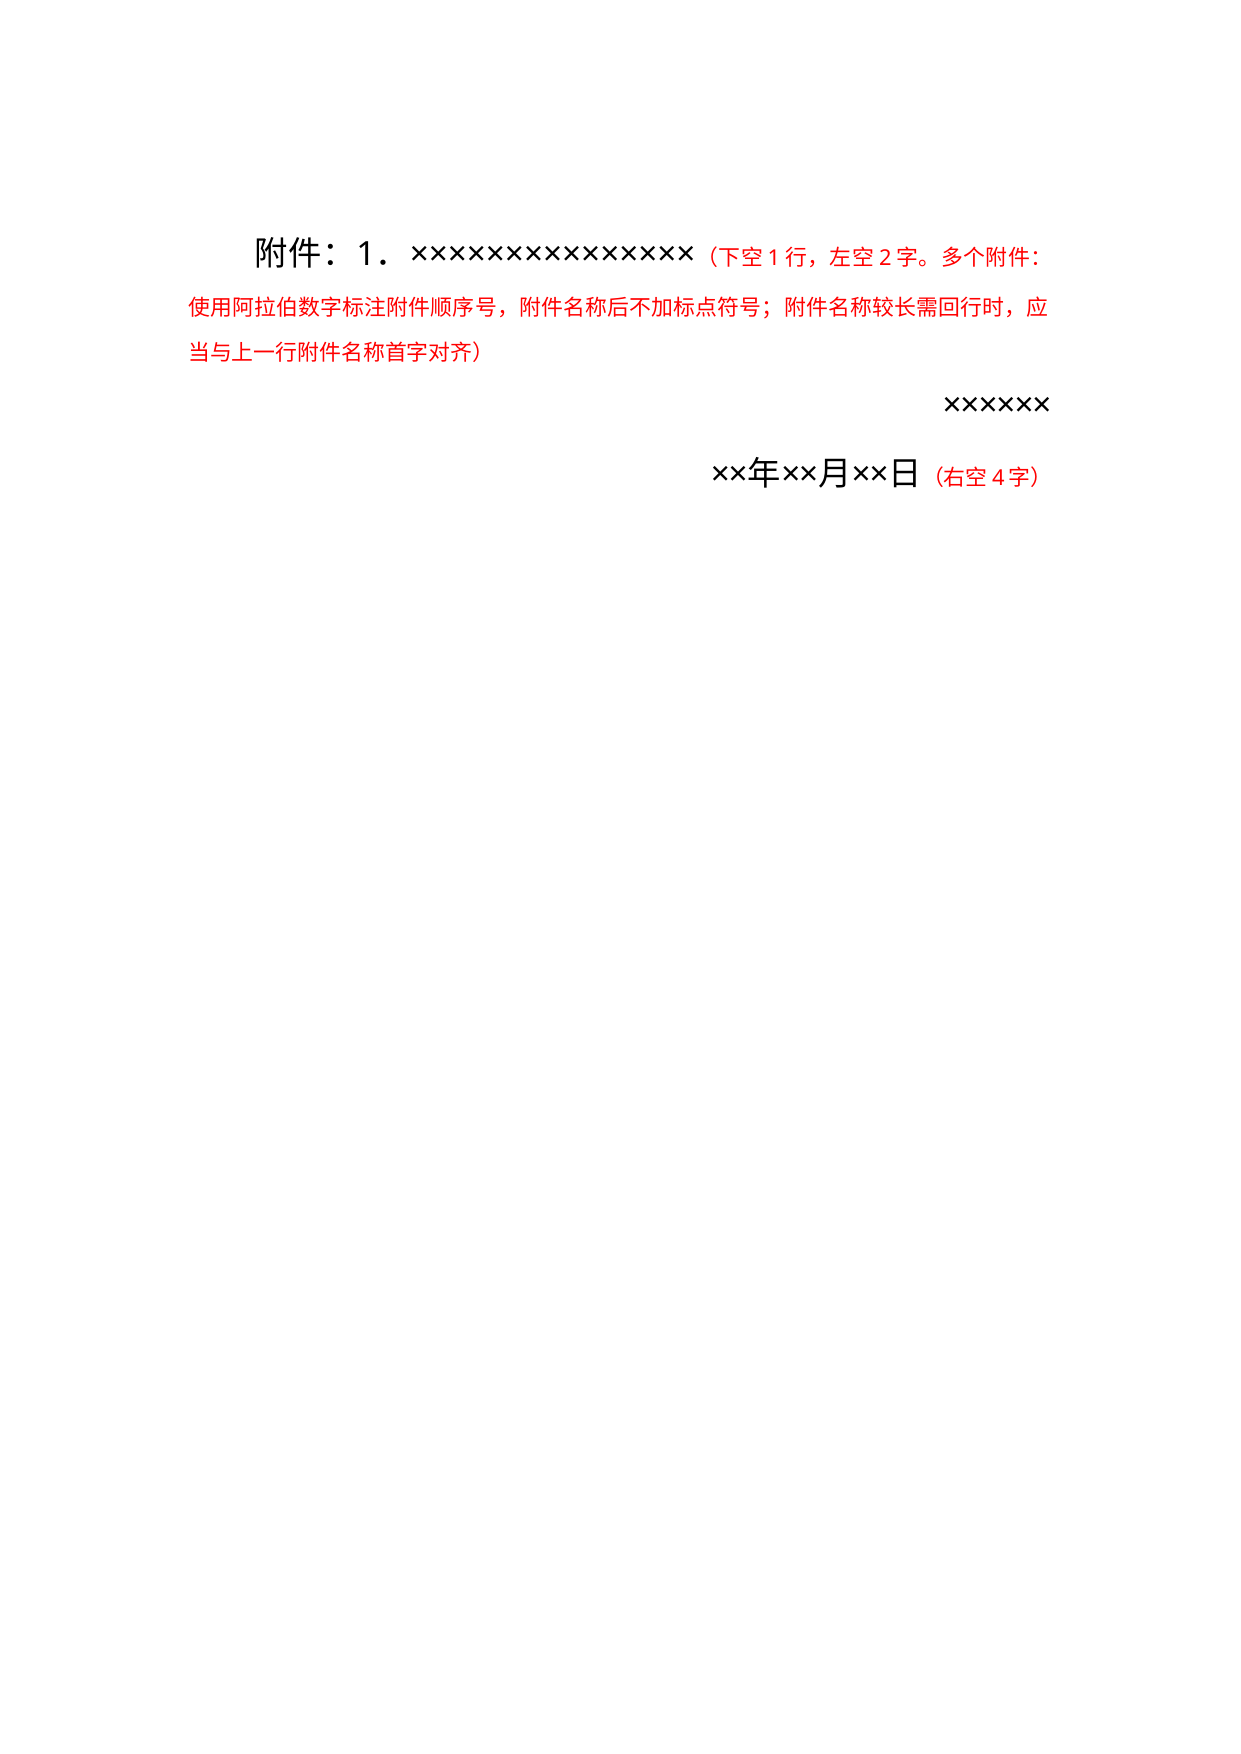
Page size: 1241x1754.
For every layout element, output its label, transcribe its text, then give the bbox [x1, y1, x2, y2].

text 附件：1．×××××××××××××××（下空1行，左空2字。多个附件：使用阿拉伯数字标注附件顺序号，附件名称后不加标点符号；附件名称较长需回行时，应当与上一行附件名称首字对齐） [188, 227, 1052, 367]
text ×××××× [188, 381, 1052, 427]
text ××年××月××日（右空4字） [188, 447, 1052, 496]
